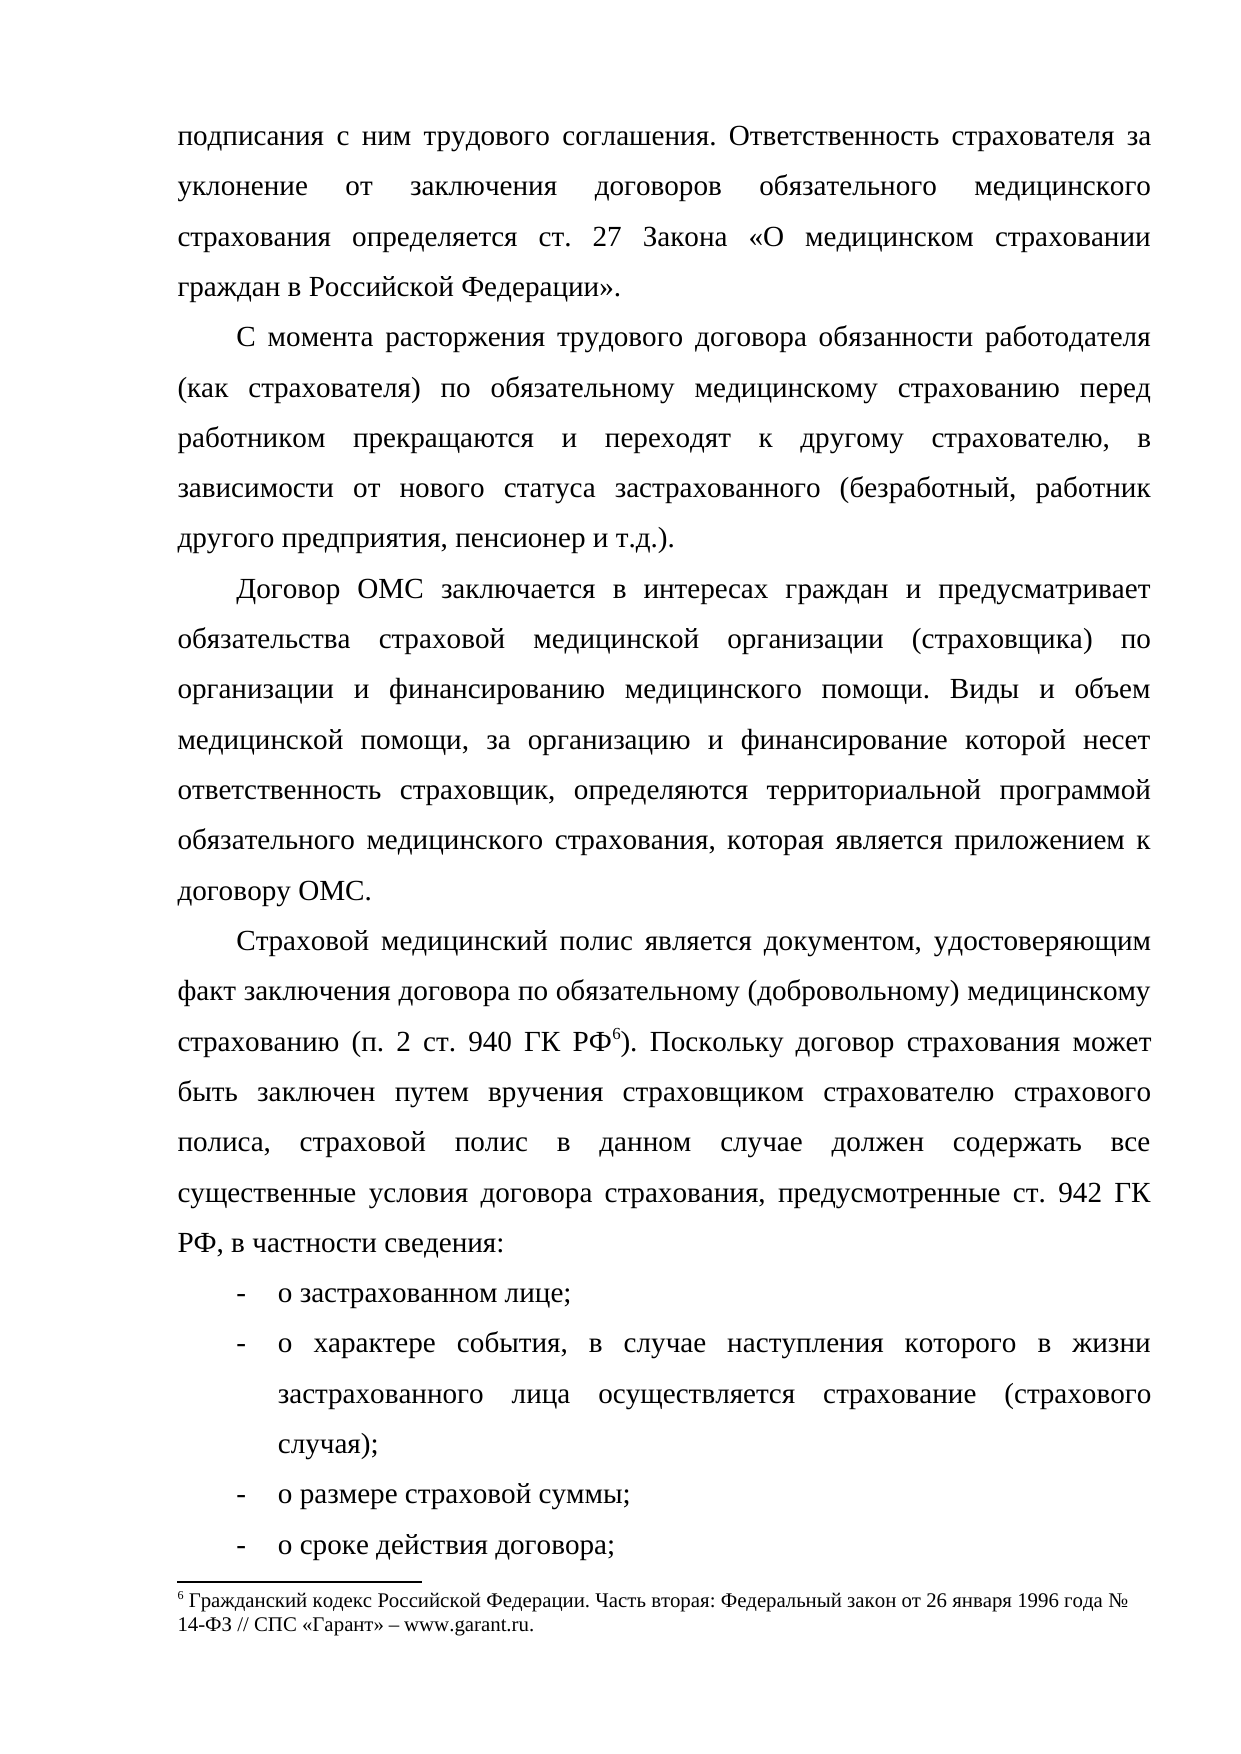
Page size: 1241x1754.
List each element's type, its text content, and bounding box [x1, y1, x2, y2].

text Договор ОМС заключается в интересах граждан и предусматривает обязательства страховой медицинской организации (страховщика) по организации и финансированию медицинского помощи. Виды и объем медицинской помощи, за организацию и финансирование которой несет ответственность страховщик, определяются территориальной программой обязательного медицинского страхования, которая является приложением к договору ОМС. [177, 571, 1152, 906]
list о сроке действия договора; [236, 1527, 1152, 1560]
text Страховой медицинский полис является документом, удостоверяющим факт заключения договора по обязательному (добровольному) медицинскому страхованию (п. 2 ст. 940 ГК РФ). Поскольку договор страхования может быть заключен путем вручения страховщиком страхователю страхового полиса, страховой полис в данном случае должен содержать все существенные условия договора страхования, предусмотренные ст. 942 ГК РФ, в частности сведения: [177, 923, 1152, 1258]
list о застрахованном лице; [236, 1275, 1152, 1309]
list о характере события, в случае наступления которого в жизни застрахованного лица осуществляется страхование (страхового случая); [236, 1326, 1152, 1460]
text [177, 118, 1152, 303]
list о размере страховой суммы; [236, 1477, 1152, 1510]
text С момента расторжения трудового договора обязанности работодателя (как страхователя) по обязательному медицинскому страхованию перед работником прекращаются и переходят к другому страхователю, в зависимости от нового статуса застрахованного (безработный, работник другого предприятия, пенсионер и т.д.). [177, 319, 1152, 554]
